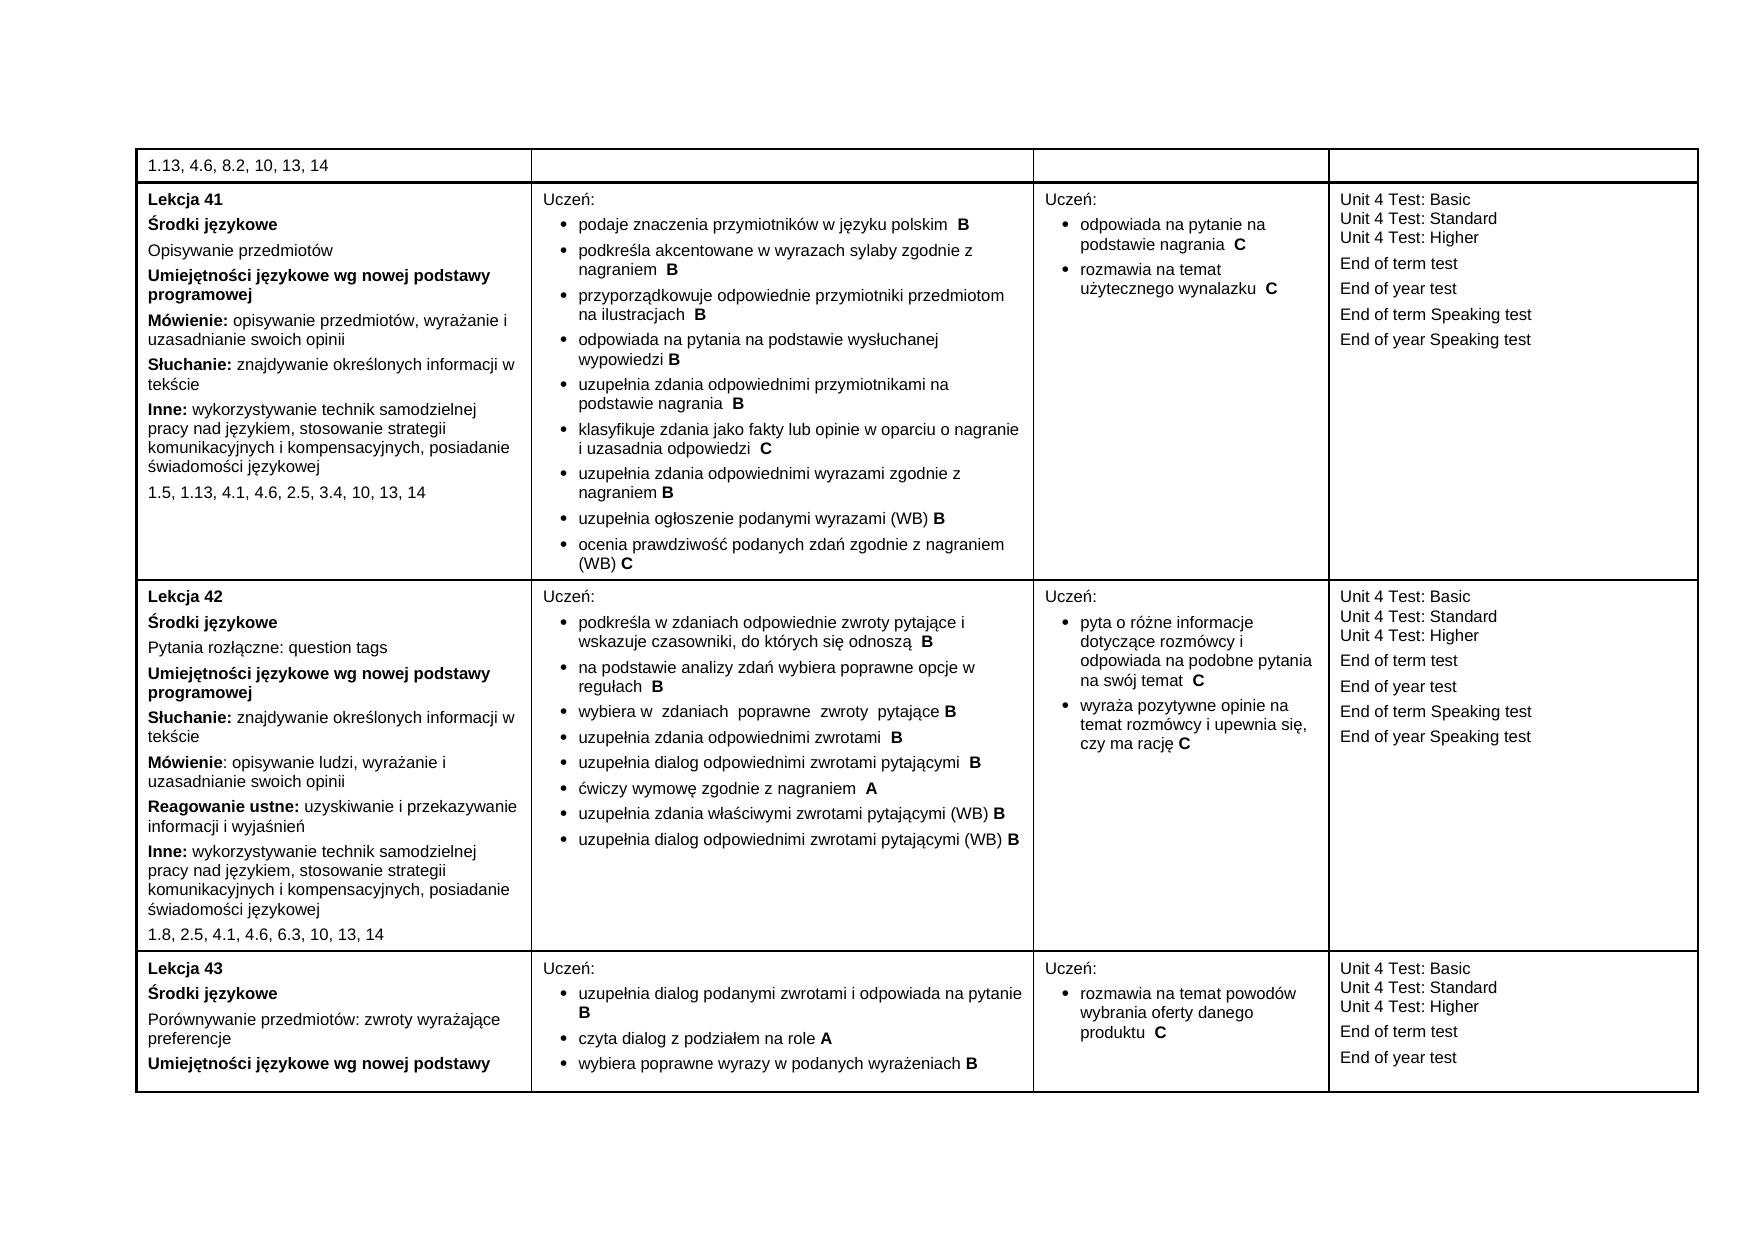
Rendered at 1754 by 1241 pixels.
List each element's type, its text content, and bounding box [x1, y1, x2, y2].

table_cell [1330, 150, 1697, 181]
table_cell Lekcja 41 Środki językowe Opisywanie przedmiotów Umiejętności językowe wg nowej podstawy programowej Mówienie: opisywanie przedmiotów, wyrażanie i uzasadnianie swoich opinii Słuchanie: znajdywanie określonych informacji w tekście Inne: wykorzystywanie technik samodzielnej pracy nad językiem, stosowanie strategii komunikacyjnych i kompensacyjnych, posiadanie świadomości językowej 1.5, 1.13, 4.1, 4.6, 2.5, 3.4, 10, 13, 14 [138, 184, 531, 579]
table_cell Uczeń: odpowiada na pytanie na podstawie nagrania C rozmawia na temat użytecznego wynalazku C [1034, 184, 1328, 579]
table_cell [138, 952, 531, 1091]
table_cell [532, 150, 1033, 181]
table_cell Uczeń: podaje znaczenia przymiotników w języku polskim B podkreśla akcentowane w wyrazach sylaby zgodnie z nagraniem B przyporządkowuje odpowiednie przymiotniki przedmiotom na ilustracjach B odpowiada na pytania na podstawie wysłuchanej wypowiedzi B uzupełnia zdania odpowiednimi przymiotnikami na podstawie nagrania B klasyfikuje zdania jako fakty lub opinie w oparciu o nagranie i uzasadnia odpowiedzi C uzupełnia zdania odpowiednimi wyrazami zgodnie z nagraniem B uzupełnia ogłoszenie podanymi wyrazami (WB) B ocenia prawdziwość podanych zdań zgodnie z nagraniem (WB) C [532, 184, 1033, 579]
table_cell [138, 150, 531, 181]
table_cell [1330, 952, 1697, 1091]
table_cell Uczeń: podkreśla w zdaniach odpowiednie zwroty pytające i wskazuje czasowniki, do których się odnoszą B na podstawie analizy zdań wybiera poprawne opcje w regułach B wybiera w zdaniach poprawne zwroty pytające B uzupełnia zdania odpowiednimi zwrotami B uzupełnia dialog odpowiednimi zwrotami pytającymi B ćwiczy wymowę zgodnie z nagraniem A uzupełnia zdania właściwymi zwrotami pytającymi (WB) B uzupełnia dialog odpowiednimi zwrotami pytającymi (WB) B [532, 581, 1033, 950]
table_cell Uczeń: pyta o różne informacje dotyczące rozmówcy i odpowiada na podobne pytania na swój temat C wyraża pozytywne opinie na temat rozmówcy i upewnia się, czy ma rację C [1034, 581, 1328, 950]
table_cell Lekcja 42 Środki językowe Pytania rozłączne: question tags Umiejętności językowe wg nowej podstawy programowej Słuchanie: znajdywanie określonych informacji w tekście Mówienie: opisywanie ludzi, wyrażanie i uzasadnianie swoich opinii Reagowanie ustne: uzyskiwanie i przekazywanie informacji i wyjaśnień Inne: wykorzystywanie technik samodzielnej pracy nad językiem, stosowanie strategii komunikacyjnych i kompensacyjnych, posiadanie świadomości językowej 1.8, 2.5, 4.1, 4.6, 6.3, 10, 13, 14 [138, 581, 531, 950]
table_cell Unit 4 Test: Basic Unit 4 Test: Standard Unit 4 Test: Higher End of term test End of year test End of term Speaking test End of year Speaking test [1330, 184, 1697, 579]
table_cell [1034, 952, 1328, 1091]
table_cell Unit 4 Test: Basic Unit 4 Test: Standard Unit 4 Test: Higher End of term test End of year test End of term Speaking test End of year Speaking test [1330, 581, 1697, 950]
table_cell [532, 952, 1033, 1091]
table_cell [1034, 150, 1328, 181]
